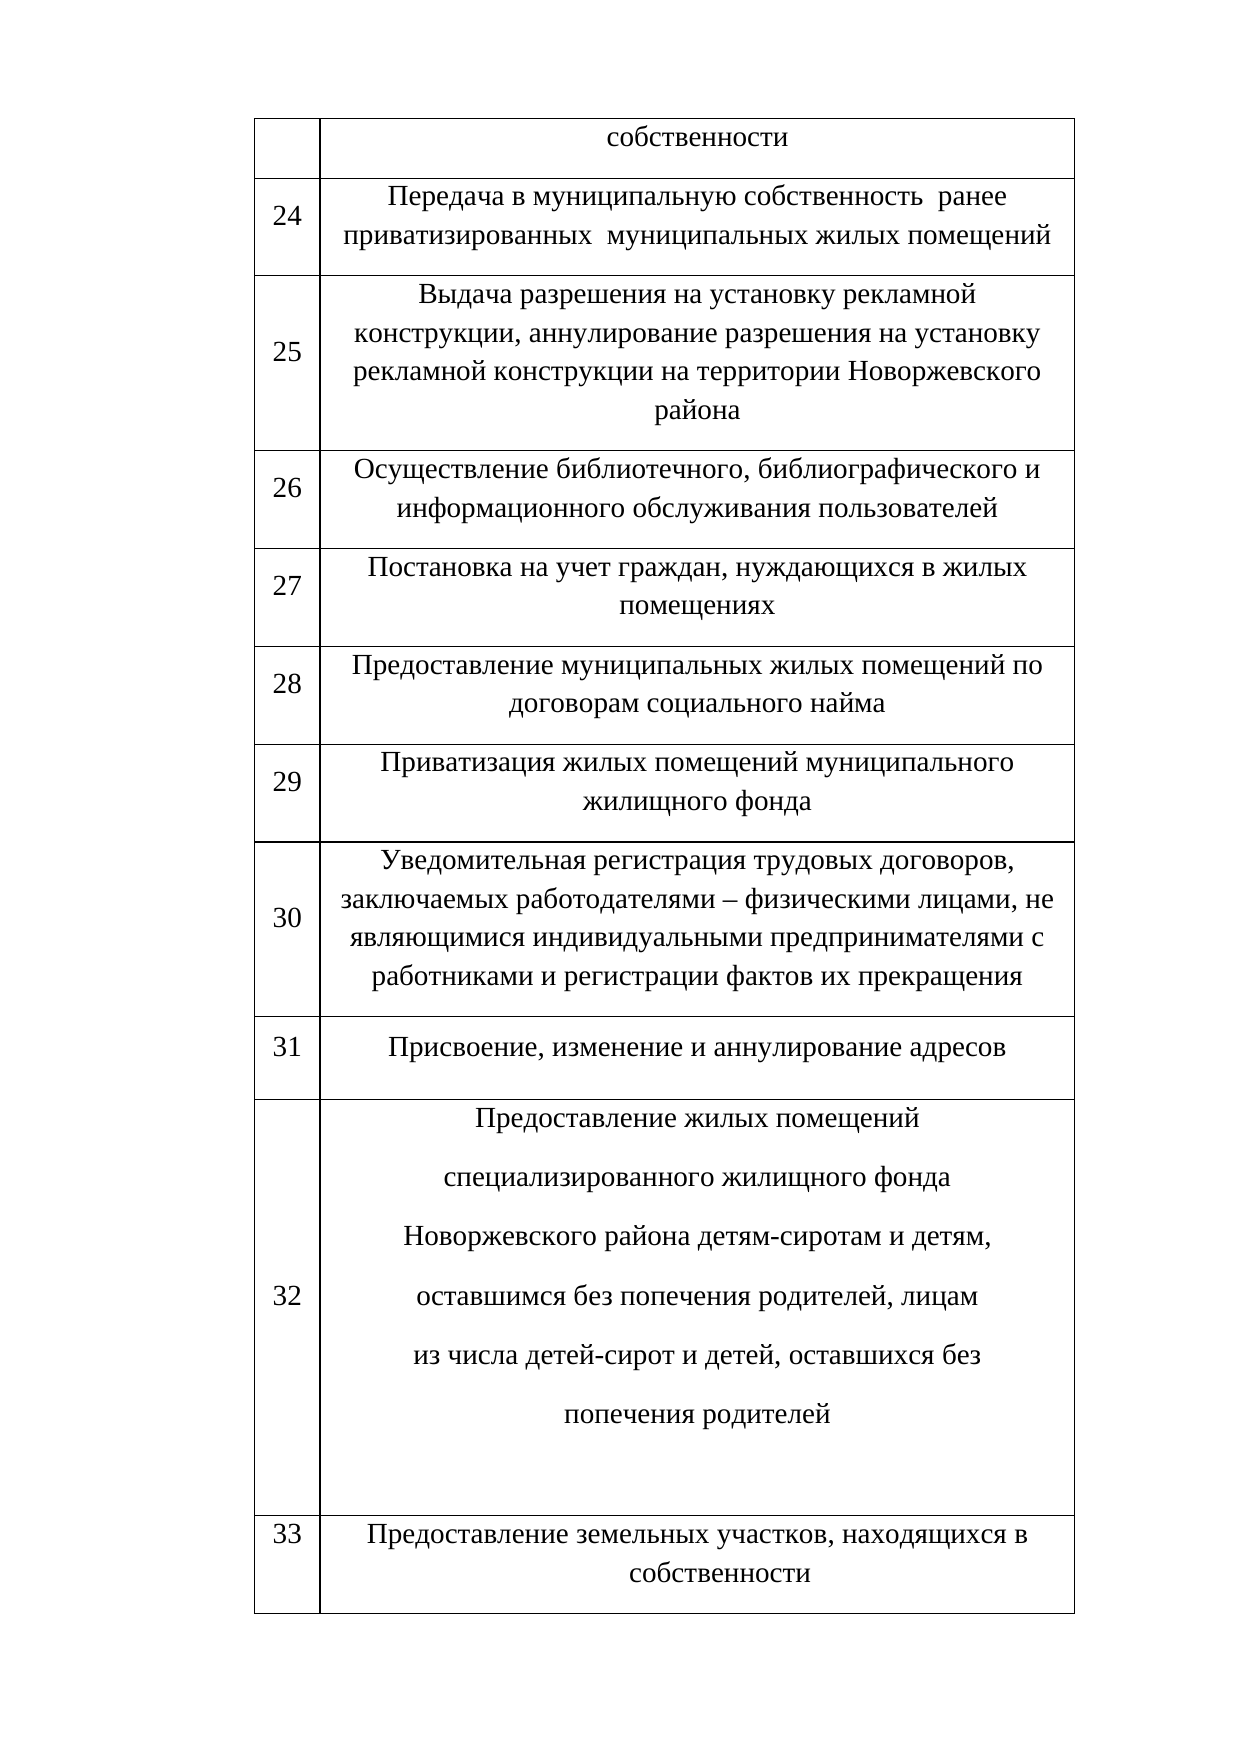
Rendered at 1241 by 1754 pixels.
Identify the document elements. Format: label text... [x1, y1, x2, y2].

table_cell Осуществление библиотечного, библиографического и информационного обслуживания пользователей [321, 451, 1074, 548]
table_cell Предоставление жилых помещений специализированного жилищного фонда Новоржевского района детям-сиротам и детям, оставшимся без попечения родителей, лицам из числа детей-сирот и детей, оставшихся без попечения родителей [321, 1100, 1074, 1515]
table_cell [321, 1516, 1074, 1613]
table_cell Предоставление муниципальных жилых помещений по договорам социального найма [321, 647, 1074, 743]
table_cell 32 [255, 1100, 319, 1515]
table_cell 25 [255, 276, 319, 450]
table_cell Присвоение, изменение и аннулирование адресов [321, 1017, 1074, 1099]
table_cell 23 [255, 119, 319, 177]
table_cell 24 [255, 179, 319, 275]
table_cell 31 [255, 1017, 319, 1099]
table_cell Постановка на учет граждан, нуждающихся в жилых помещениях [321, 549, 1074, 646]
table_cell Выдача разрешения на установку рекламной конструкции, аннулирование разрешения на установку рекламной конструкции на территории Новоржевского района [321, 276, 1074, 450]
table_cell 30 [255, 843, 319, 1016]
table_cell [321, 119, 1074, 177]
table_cell 28 [255, 647, 319, 743]
table_cell Приватизация жилых помещений муниципального жилищного фонда [321, 745, 1074, 841]
table_cell Уведомительная регистрация трудовых договоров, заключаемых работодателями – физическими лицами, не являющимися индивидуальными предпринимателями с работниками и регистрации фактов их прекращения [321, 843, 1074, 1016]
table_cell 29 [255, 745, 319, 841]
table_cell 27 [255, 549, 319, 646]
table_cell 33 [255, 1516, 319, 1613]
table_cell 26 [255, 451, 319, 548]
table_cell Передача в муниципальную собственность ранее приватизированных муниципальных жилых помещений [321, 179, 1074, 275]
